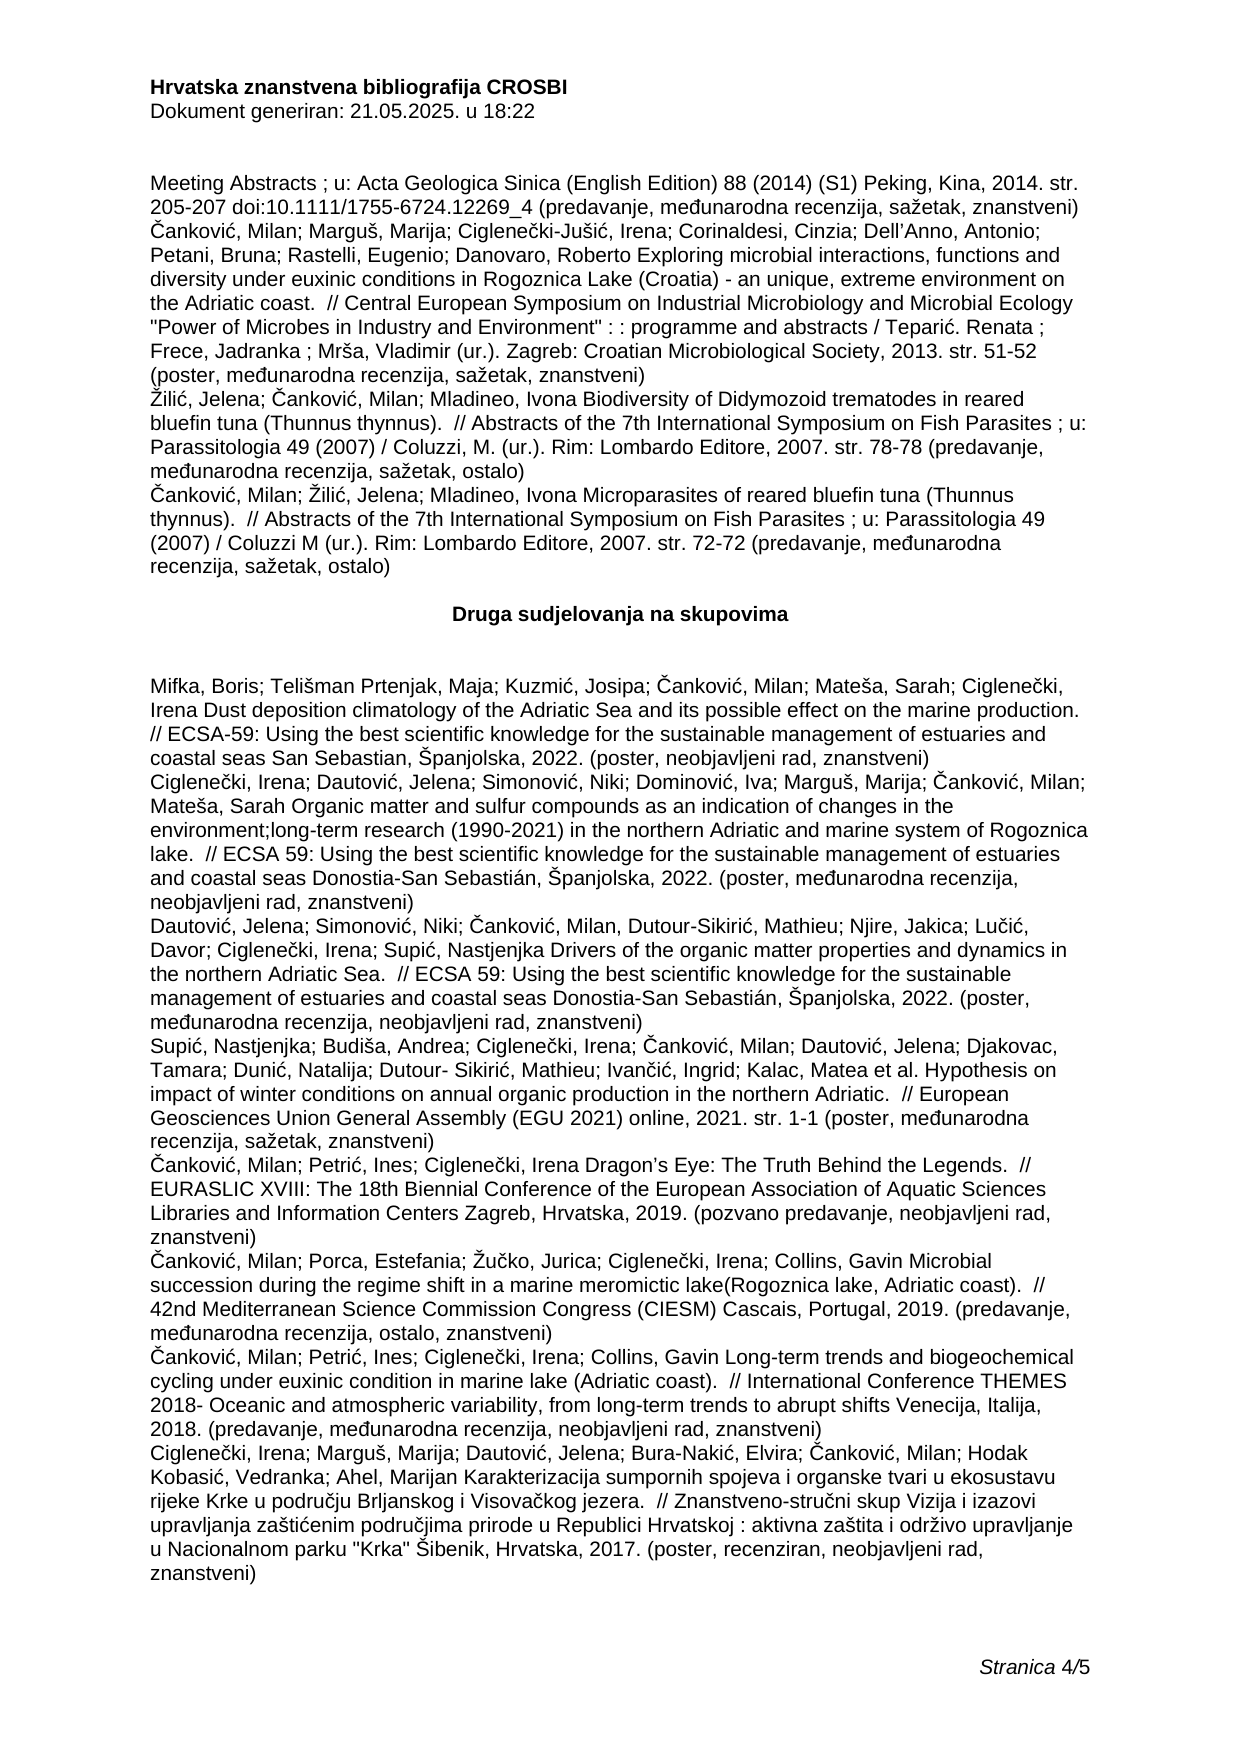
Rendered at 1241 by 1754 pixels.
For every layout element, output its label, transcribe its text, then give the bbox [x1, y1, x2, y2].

text Čanković, Milan; Porca, Estefania; Žučko, Jurica; Ciglenečki, Irena; Collins, Gavin [150, 1249, 1090, 1345]
subtitle Druga sudjelovanja na skupovima [150, 602, 1090, 626]
text Žilić, Jelena; Čanković, Milan; Mladineo, Ivona [150, 387, 1090, 482]
text Mifka, Boris; Telišman Prtenjak, Maja; Kuzmić, Josipa; Čanković, Milan; Mateša, Sarah; Ciglenečki, Irena [150, 674, 1090, 770]
text Čanković, Milan; Petrić, Ines; Ciglenečki, Irena; Collins, Gavin [150, 1345, 1090, 1441]
text Supić, Nastjenjka; Budiša, Andrea; Ciglenečki, Irena; Čanković, Milan; Dautović, Jelena; Djakovac, Tamara; Dunić, Natalija; Dutour- Sikirić, Mathieu; Ivančić, Ingrid; Kalac, Matea et al. [150, 1033, 1090, 1153]
text Čanković, Milan; Marguš, Marija; Ciglenečki-Jušić, Irena; Corinaldesi, Cinzia; Dell’Anno, Antonio; Petani, Bruna; Rastelli, Eugenio; Danovaro, Roberto [150, 219, 1090, 387]
text Ciglenečki, Irena; Dautović, Jelena; Simonović, Niki; Dominović, Iva; Marguš, Marija; Čanković, Milan; Mateša, Sarah [150, 770, 1090, 914]
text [150, 171, 1090, 219]
text Ciglenečki, Irena; Marguš, Marija; Dautović, Jelena; Bura-Nakić, Elvira; Čanković, Milan; Hodak Kobasić, Vedranka; Ahel, Marijan [150, 1441, 1090, 1584]
text Čanković, Milan; Žilić, Jelena; Mladineo, Ivona [150, 482, 1090, 578]
text Dautović, Jelena; Simonović, Niki; Čanković, Milan, Dutour-Sikirić, Mathieu; Njire, Jakica; Lučić, Davor; Ciglenečki, Irena; Supić, Nastjenjka [150, 914, 1090, 1033]
text Čanković, Milan; Petrić, Ines; Ciglenečki, Irena [150, 1153, 1090, 1249]
